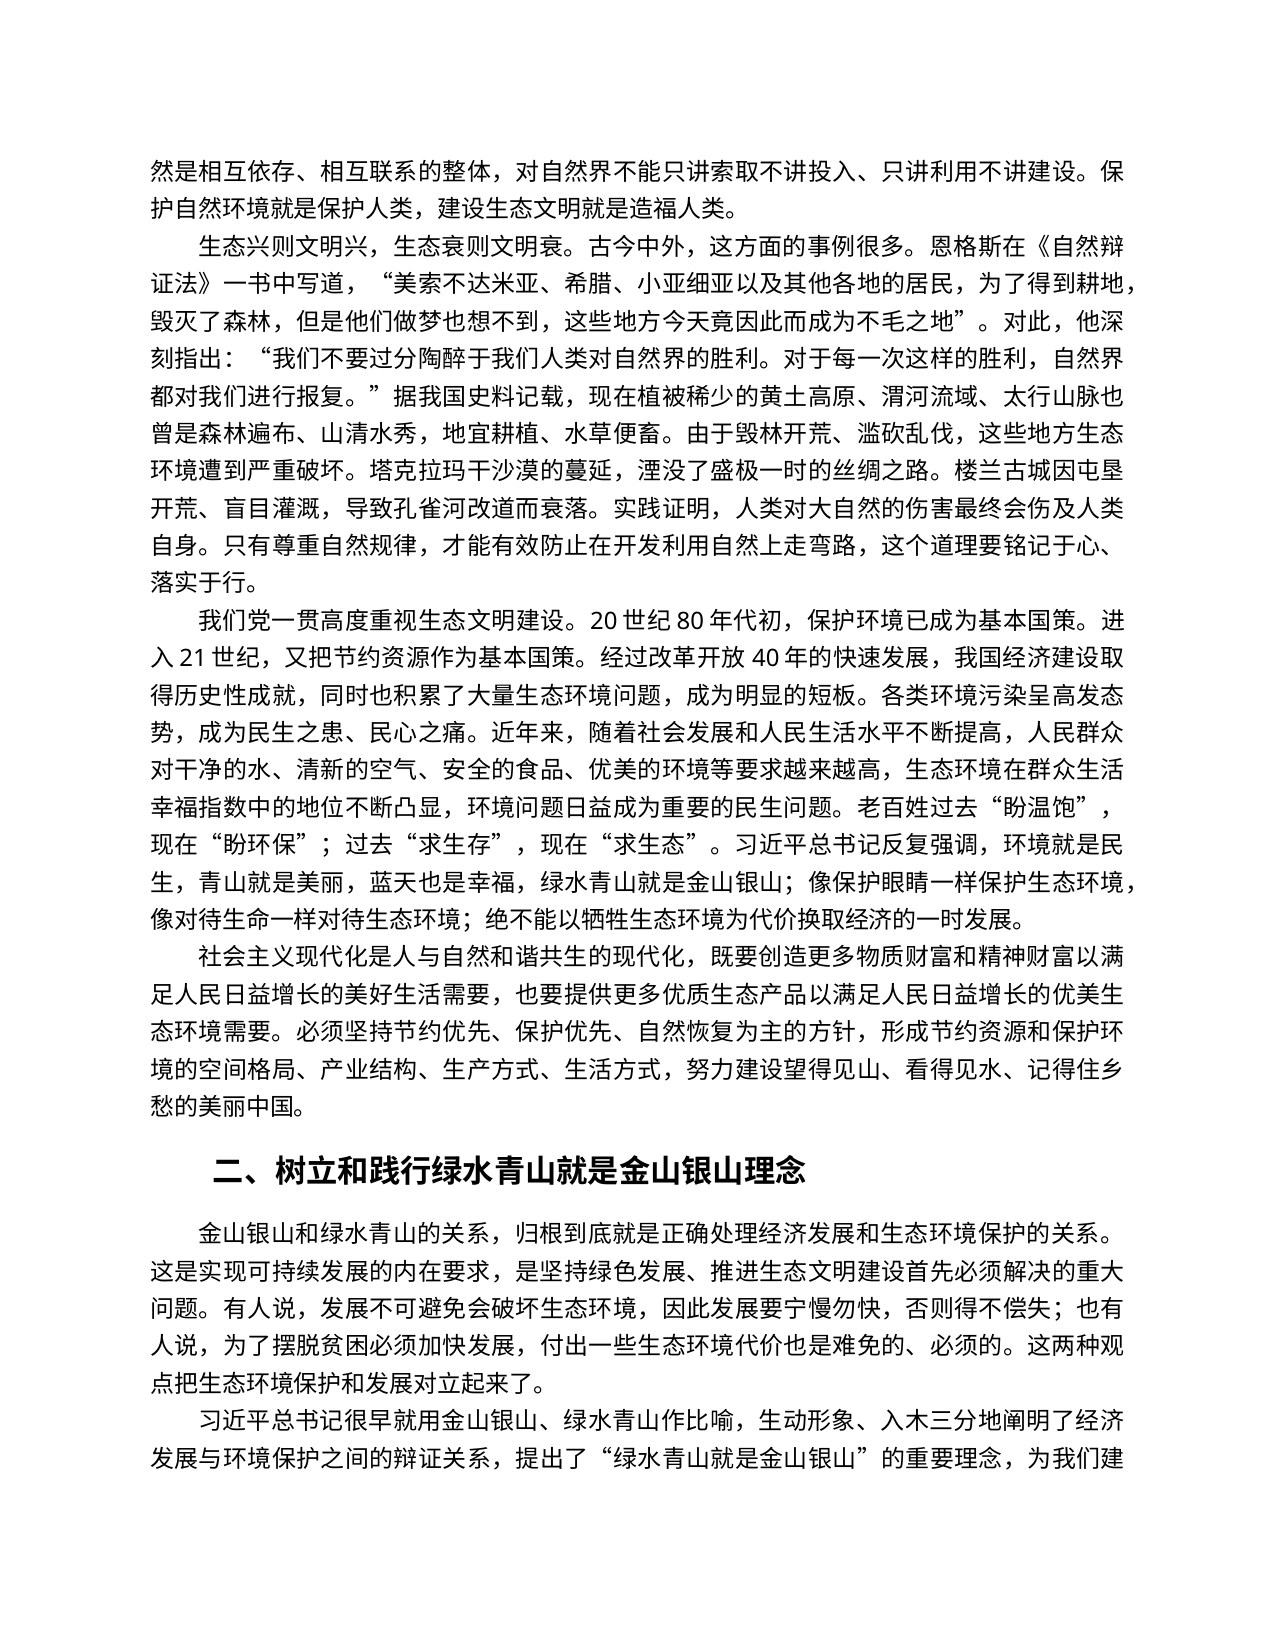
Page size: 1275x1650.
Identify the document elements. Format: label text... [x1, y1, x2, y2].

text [150, 150, 1125, 225]
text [150, 1399, 1125, 1474]
text 社会主义现代化是人与自然和谐共生的现代化，既要创造更多物质财富和精神财富以满足人民日益增长的美好生活需要，也要提供更多优质生态产品以满足人民日益增长的优美生态环境需要。必须坚持节约优先、保护优先、自然恢复为主的方针，形成节约资源和保护环境的空间格局、产业结构、生产方式、生活方式，努力建设望得见山、看得见水、记得住乡愁的美丽中国。 [150, 935, 1125, 1122]
text 金山银山和绿水青山的关系，归根到底就是正确处理经济发展和生态环境保护的关系。这是实现可持续发展的内在要求，是坚持绿色发展、推进生态文明建设首先必须解决的重大问题。有人说，发展不可避免会破坏生态环境，因此发展要宁慢勿快，否则得不偿失；也有人说，为了摆脱贫困必须加快发展，付出一些生态环境代价也是难免的、必须的。这两种观点把生态环境保护和发展对立起来了。 [150, 1212, 1125, 1399]
text 二、树立和践行绿水青山就是金山银山理念 [150, 1143, 1125, 1191]
text 我们党一贯高度重视生态文明建设。20世纪80年代初，保护环境已成为基本国策。进入21世纪，又把节约资源作为基本国策。经过改革开放40年的快速发展，我国经济建设取得历史性成就，同时也积累了大量生态环境问题，成为明显的短板。各类环境污染呈高发态势，成为民生之患、民心之痛。近年来，随着社会发展和人民生活水平不断提高，人民群众对干净的水、清新的空气、安全的食品、优美的环境等要求越来越高，生态环境在群众生活幸福指数中的地位不断凸显，环境问题日益成为重要的民生问题。老百姓过去“盼温饱”，现在“盼环保”；过去“求生存”，现在“求生态”。习近平总书记反复强调，环境就是民生，青山就是美丽，蓝天也是幸福，绿水青山就是金山银山；像保护眼睛一样保护生态环境，像对待生命一样对待生态环境；绝不能以牺牲生态环境为代价换取经济的一时发展。 [150, 599, 1125, 935]
text 生态兴则文明兴，生态衰则文明衰。古今中外，这方面的事例很多。恩格斯在《自然辩证法》一书中写道，“美索不达米亚、希腊、小亚细亚以及其他各地的居民，为了得到耕地，毁灭了森林，但是他们做梦也想不到，这些地方今天竟因此而成为不毛之地”。对此，他深刻指出：“我们不要过分陶醉于我们人类对自然界的胜利。对于每一次这样的胜利，自然界都对我们进行报复。”据我国史料记载，现在植被稀少的黄土高原、渭河流域、太行山脉也曾是森林遍布、山清水秀，地宜耕植、水草便畜。由于毁林开荒、滥砍乱伐，这些地方生态环境遭到严重破坏。塔克拉玛干沙漠的蔓延，湮没了盛极一时的丝绸之路。楼兰古城因屯垦开荒、盲目灌溉，导致孔雀河改道而衰落。实践证明，人类对大自然的伤害最终会伤及人类自身。只有尊重自然规律，才能有效防止在开发利用自然上走弯路，这个道理要铭记于心、落实于行。 [150, 225, 1125, 599]
